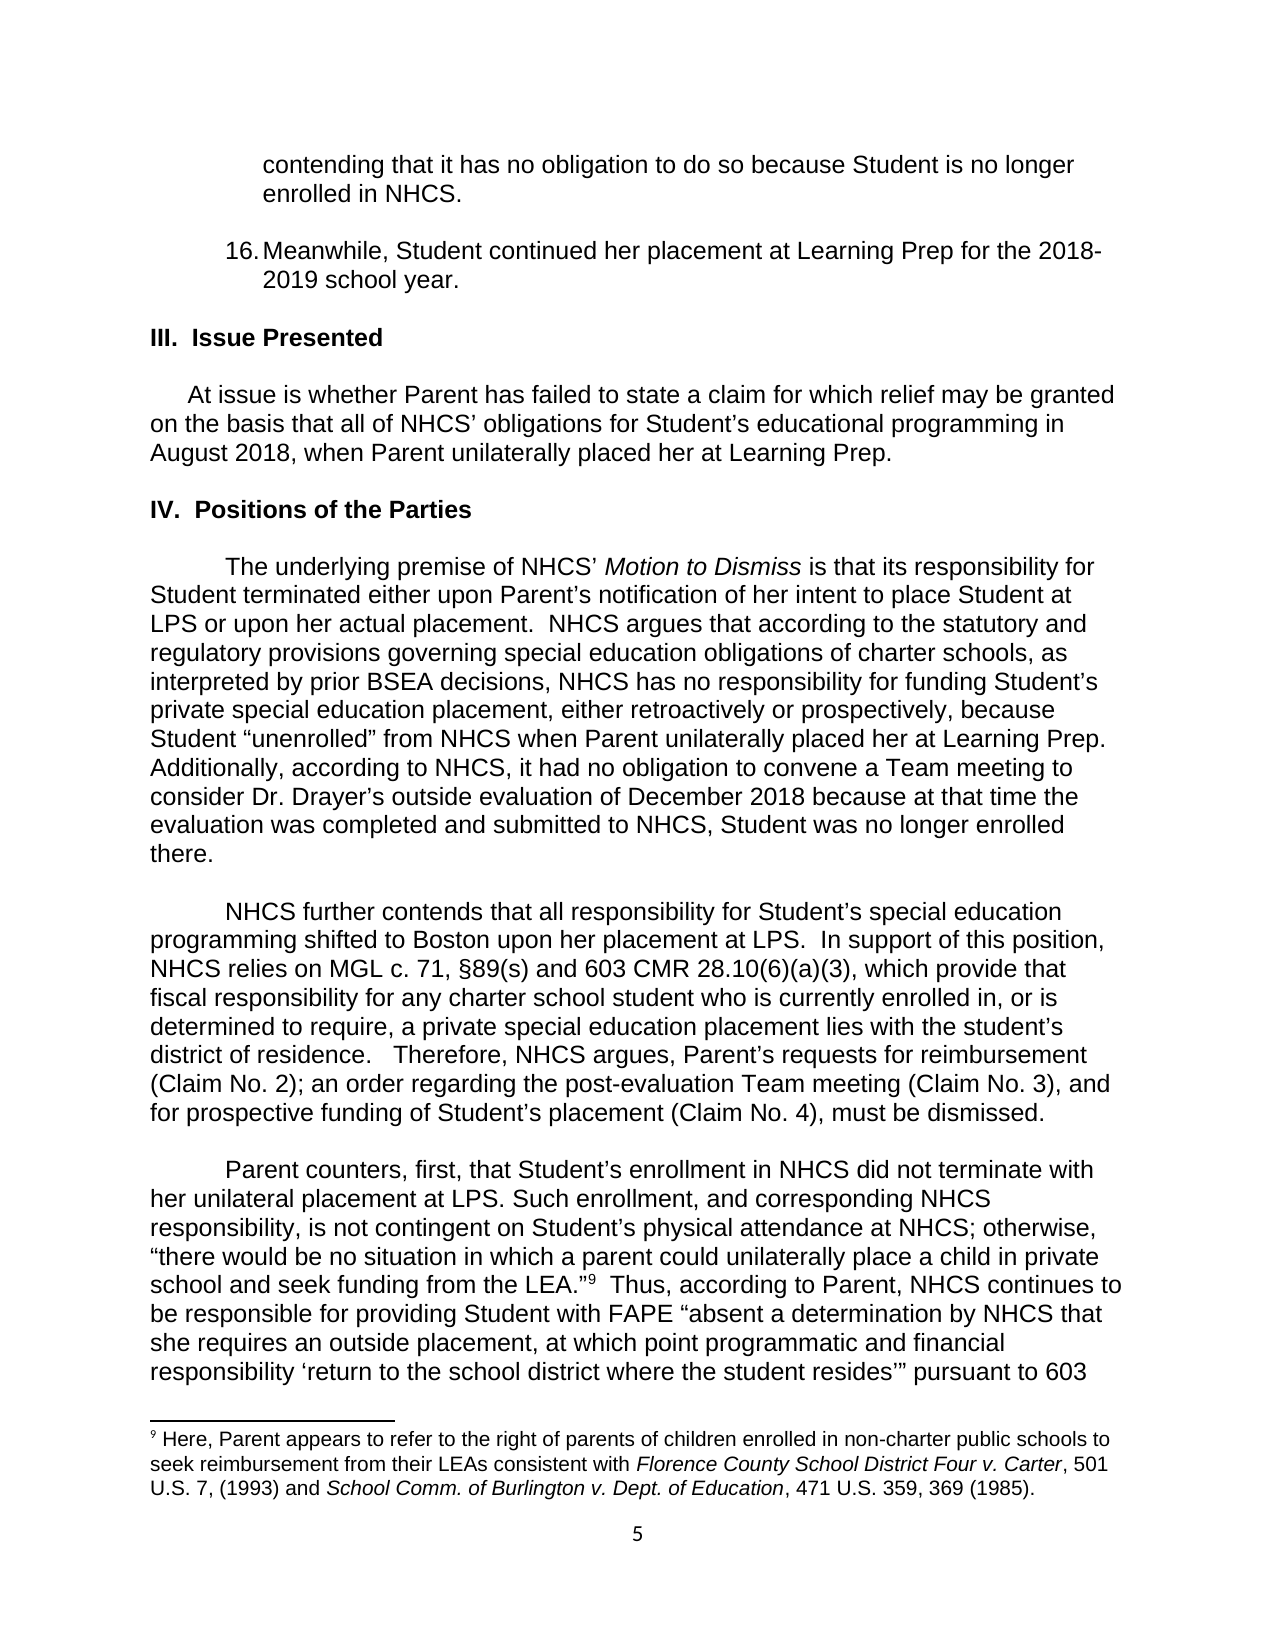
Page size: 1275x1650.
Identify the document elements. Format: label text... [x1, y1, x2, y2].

text IV. Positions of the Parties [150, 495, 1125, 524]
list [225, 150, 1125, 207]
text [150, 1156, 1125, 1386]
list Meanwhile, Student continued her placement at Learning Prep for the 2018-2019 school year. [225, 236, 1125, 294]
text At issue is whether Parent has failed to state a claim for which relief may be granted on the basis that all of NHCS’ obligations for Student’s educational programming in August 2018, when Parent unilaterally placed her at Learning Prep. [150, 380, 1125, 466]
text III. Issue Presented [150, 322, 1125, 351]
text NHCS further contends that all responsibility for Student’s special education programming shifted to Boston upon her placement at LPS. In support of this position, NHCS relies on MGL c. 71, §89(s) and 603 CMR 28.10(6)(a)(3), which provide that fiscal responsibility for any charter school student who is currently enrolled in, or is determined to require, a private special education placement lies with the student’s district of residence. Therefore, NHCS argues, Parent’s requests for reimbursement (Claim No. 2); an order regarding the post-evaluation Team meeting (Claim No. 3), and for prospective funding of Student’s placement (Claim No. 4), must be dismissed. [150, 897, 1125, 1127]
text The underlying premise of NHCS’ Motion to Dismiss is that its responsibility for Student terminated either upon Parent’s notification of her intent to place Student at LPS or upon her actual placement. NHCS argues that according to the statutory and regulatory provisions governing special education obligations of charter schools, as interpreted by prior BSEA decisions, NHCS has no responsibility for funding Student’s private special education placement, either retroactively or prospectively, because Student “unenrolled” from NHCS when Parent unilaterally placed her at Learning Prep. Additionally, according to NHCS, it had no obligation to convene a Team meeting to consider Dr. Drayer’s outside evaluation of December 2018 because at that time the evaluation was completed and submitted to NHCS, Student was no longer enrolled there. [150, 552, 1125, 868]
